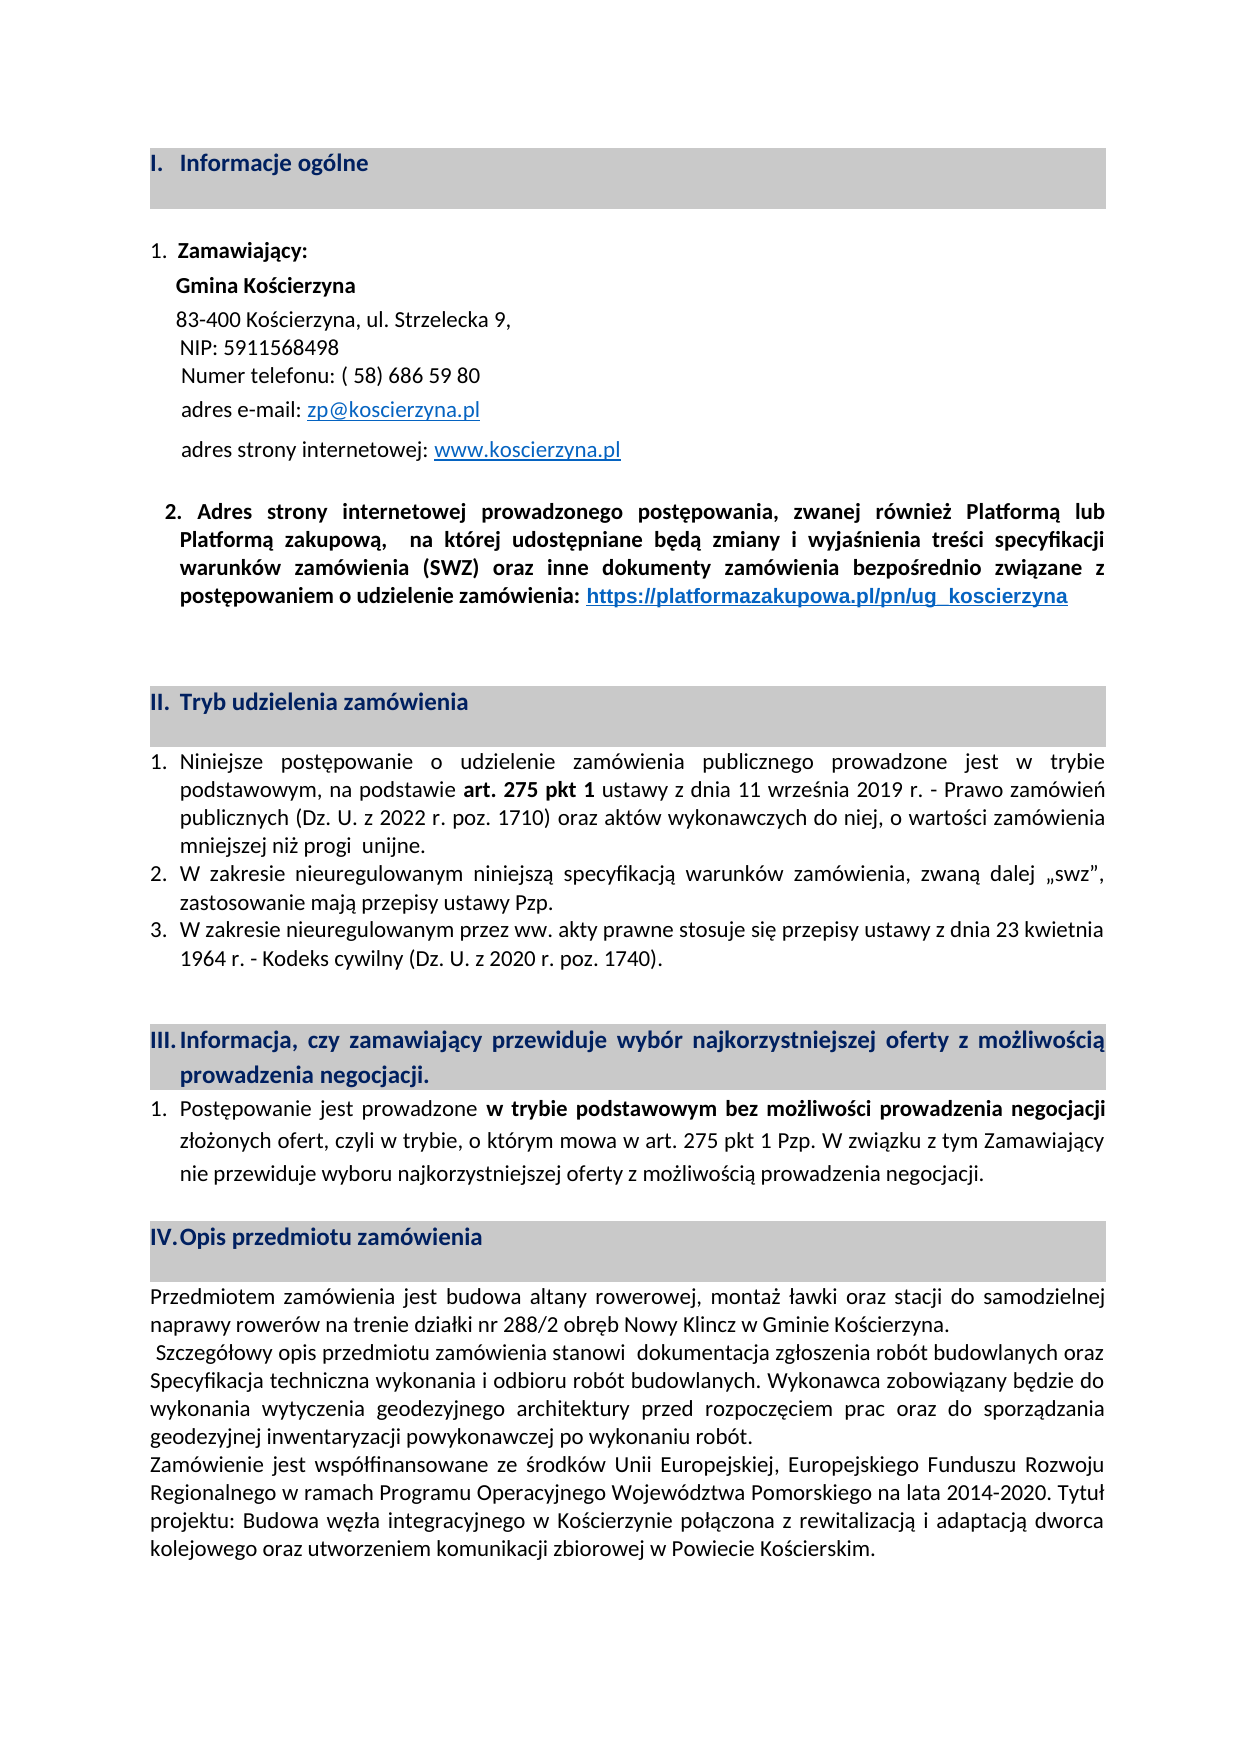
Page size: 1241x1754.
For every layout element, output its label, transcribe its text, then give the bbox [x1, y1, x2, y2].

text 83-400 Kościerzyna, ul. Strzelecka 9, [150, 305, 1072, 333]
text Szczegółowy opis przedmiotu zamówienia stanowi dokumentacja zgłoszenia robót budowlanych oraz Specyfikacja techniczna wykonania i odbioru robót budowlanych. Wykonawca zobowiązany będzie do wykonania wytyczenia geodezyjnego architektury przed rozpoczęciem prac oraz do sporządzania geodezyjnej inwentaryzacji powykonawczej po wykonaniu robót. [150, 1338, 1106, 1450]
list Niniejsze postępowanie o udzielenie zamówienia publicznego prowadzone jest w trybie podstawowym, na podstawie art. 275 pkt 1 ustawy z dnia 11 września 2019 r. - Prawo zamówień publicznych (Dz. U. z 2022 r. poz. 1710) oraz aktów wykonawczych do niej, o wartości zamówienia mniejszej niż progi unijne. [150, 747, 1106, 859]
text Zamówienie jest współfinansowane ze środków Unii Europejskiej, Europejskiego Funduszu Rozwoju Regionalnego w ramach Programu Operacyjnego Województwa Pomorskiego na lata 2014-2020. Tytuł projektu: Budowa węzła integracyjnego w Kościerzynie połączona z rewitalizacją i adaptacją dworca kolejowego oraz utworzeniem komunikacji zbiorowej w Powiecie Kościerskim. [150, 1450, 1106, 1562]
list Postępowanie jest prowadzone w trybie podstawowym bez możliwości prowadzenia negocjacji złożonych ofert, czyli w trybie, o którym mowa w art. 275 pkt 1 Pzp. W związku z tym Zamawiający nie przewiduje wyboru najkorzystniejszej oferty z możliwością prowadzenia negocjacji. [150, 1094, 1106, 1187]
list Informacja, czy zamawiający przewiduje wybór najkorzystniejszej oferty z możliwością prowadzenia negocjacji. [150, 1024, 1106, 1090]
text adres strony internetowej: www.koscierzyna.pl [150, 435, 1072, 463]
list W zakresie nieuregulowanym przez ww. akty prawne stosuje się przepisy ustawy z dnia 23 kwietnia 1964 r. - Kodeks cywilny (Dz. U. z 2020 r. poz. 1740). [150, 916, 1106, 972]
list Informacje ogólne [150, 148, 1106, 178]
text Przedmiotem zamówienia jest budowa altany rowerowej, montaż ławki oraz stacji do samodzielnej naprawy rowerów na trenie działki nr 288/2 obręb Nowy Klincz w Gminie Kościerzyna. [150, 1282, 1106, 1338]
text Gmina Kościerzyna [150, 271, 1072, 299]
text 2. Adres strony internetowej prowadzonego postępowania, zwanej również Platformą lub Platformą zakupową, na której udostępniane będą zmiany i wyjaśnienia treści specyfikacji warunków zamówienia (SWZ) oraz inne dokumenty zamówienia bezpośrednio związane z postępowaniem o udzielenie zamówienia: https://platformazakupowa.pl/pn/ug_koscierzyna [150, 497, 1106, 609]
text NIP: 5911568498 Numer telefonu: ( 58) 686 59 80 [150, 333, 1106, 389]
text 1. Zamawiający: [150, 237, 1106, 265]
list W zakresie nieuregulowanym niniejszą specyfikacją warunków zamówienia, zwaną dalej „swz”, zastosowanie mają przepisy ustawy Pzp. [150, 859, 1106, 916]
text adres e-mail: zp@koscierzyna.pl [150, 396, 1072, 423]
list Tryb udzielenia zamówienia [150, 686, 1106, 717]
list Opis przedmiotu zamówienia [150, 1221, 1106, 1252]
